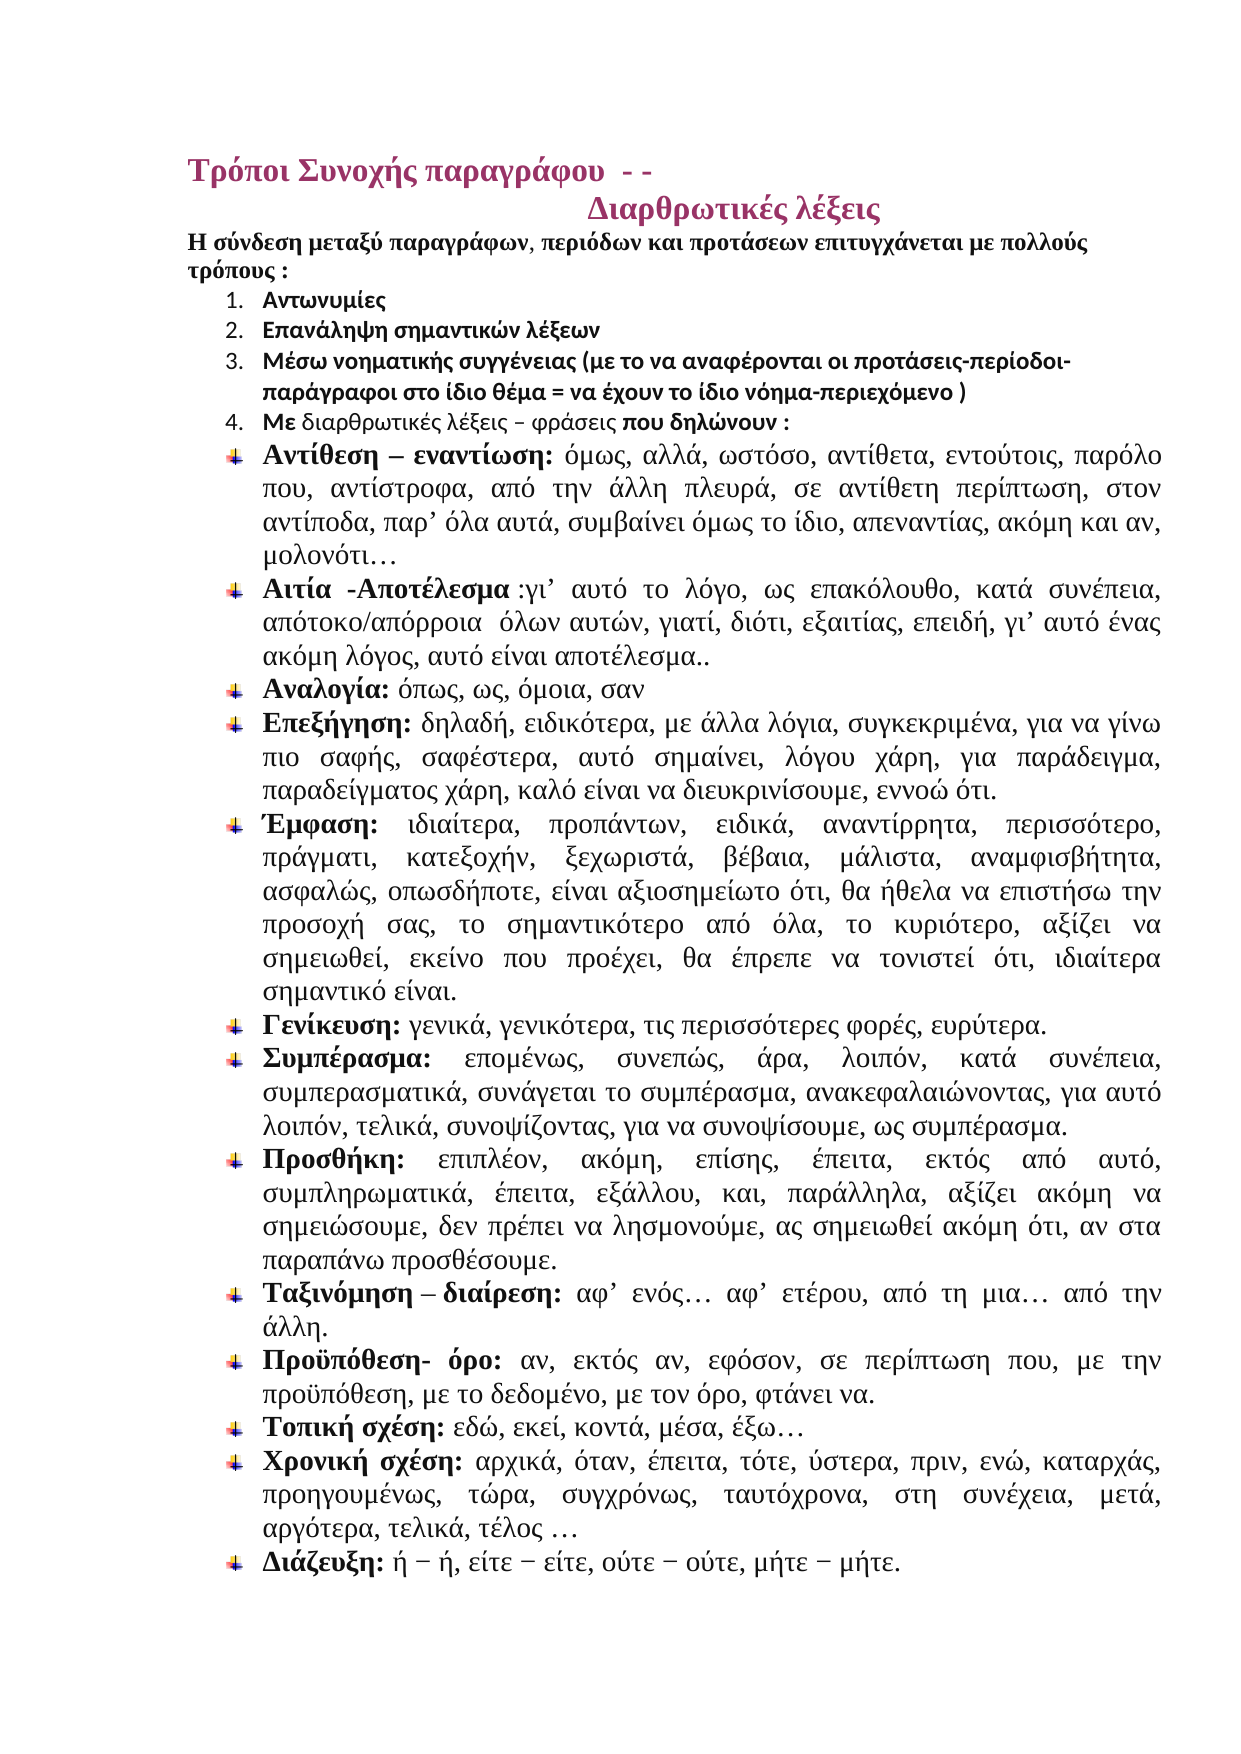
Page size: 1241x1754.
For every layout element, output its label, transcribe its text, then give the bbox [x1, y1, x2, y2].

picture [226, 1453, 243, 1471]
picture [226, 816, 243, 834]
list Αιτία -Αποτέλεσμα :γι’ αυτό το λόγο, ως επακόλουθο, κατά συνέπεια, απότοκο/απόρροια όλων αυτών, γιατί, διότι, εξαιτίας, επειδή, γι’ αυτό ένας ακόμη λόγος, αυτό είναι αποτέλεσμα.. [225, 571, 1163, 672]
list Επανάληψη σημαντικών λέξεων [225, 315, 1053, 345]
list Με διαρθρωτικές λέξεις – φράσεις που δηλώνουν : [225, 406, 1163, 437]
picture [226, 1420, 243, 1437]
list Τοπική σχέση: εδώ, εκεί, κοντά, μέσα, έξω… [225, 1409, 1163, 1443]
picture [226, 682, 243, 699]
picture [226, 1286, 243, 1303]
picture [226, 715, 243, 733]
picture [226, 581, 243, 599]
picture [226, 1017, 243, 1035]
list Γενίκευση: γενικά, γενικότερα, τις περισσότερες φορές, ευρύτερα. [225, 1007, 1163, 1041]
list Αντωνυμίες [225, 284, 1053, 315]
subtitle Τρόποι Συνοχής παραγράφου - - [187, 150, 1053, 188]
subtitle Διαρθρωτικές λέξεις [487, 188, 1053, 227]
list Χρονική σχέση: αρχικά, όταν, έπειτα, τότε, ύστερα, πριν, ενώ, καταρχάς, προηγουμένως, τώρα, συγχρόνως, ταυτόχρονα, στη συνέχεια, μετά, αργότερα, τελικά, τέλος … [225, 1443, 1163, 1544]
picture [226, 447, 243, 465]
list Συμπέρασμα: επομένως, συνεπώς, άρα, λοιπόν, κατά συνέπεια, συμπερασματικά, συνάγεται το συμπέρασμα, ανακεφαλαιώνοντας, για αυτό λοιπόν, τελικά, συνοψίζοντας, για να συνοψίσουμε, ως συμπέρασμα. [225, 1041, 1163, 1141]
list Αντίθεση – εναντίωση: όμως, αλλά, ωστόσο, αντίθετα, εντούτοις, παρόλο που, αντίστροφα, από την άλλη πλευρά, σε αντίθετη περίπτωση, στον αντίποδα, παρ’ όλα αυτά, συμβαίνει όμως το ίδιο, απεναντίας, ακόμη και αν, μολονότι… [225, 437, 1163, 571]
picture [226, 1151, 243, 1169]
picture [226, 1554, 243, 1571]
list Προσθήκη: επιπλέον, ακόμη, επίσης, έπειτα, εκτός από αυτό, συμπληρωματικά, έπειτα, εξάλλου, και, παράλληλα, αξίζει ακόμη να σημειώσουμε, δεν πρέπει να λησμονούμε, ας σημειωθεί ακόμη ότι, αν στα παραπάνω προσθέσουμε. [225, 1141, 1163, 1275]
text Η σύνδεση μεταξύ παραγράφων, περιόδων και προτάσεων επιτυγχάνεται με πολλούς τρόπους : [187, 227, 1162, 284]
list Έμφαση: ιδιαίτερα, προπάντων, ειδικά, αναντίρρητα, περισσότερο, πράγματι, κατεξοχήν, ξεχωριστά, βέβαια, μάλιστα, αναμφισβήτητα, ασφαλώς, οπωσδήποτε, είναι αξιοσημείωτο ότι, θα ήθελα να επιστήσω την προσοχή σας, το σημαντικότερο από όλα, το κυριότερο, αξίζει να σημειωθεί, εκείνο που προέχει, θα έπρεπε να τονιστεί ότι, ιδιαίτερα σημαντικό είναι. [225, 806, 1163, 1007]
list Διάζευξη: ή − ή, είτε − είτε, ούτε − ούτε, μήτε − μήτε. [225, 1544, 1163, 1577]
list Ταξινόμηση – διαίρεση: αφ’ ενός… αφ’ ετέρου, από τη μια… από την άλλη. [225, 1275, 1163, 1342]
list Προϋπόθεση- όρο: αν, εκτός αν, εφόσον, σε περίπτωση που, με την προϋπόθεση, με το δεδομένο, με τον όρο, φτάνει να. [225, 1342, 1163, 1409]
list Μέσω νοηματικής συγγένειας (με το να αναφέρονται οι προτάσεις-περίοδοι-παράγραφοι στο ίδιο θέμα = να έχουν το ίδιο νόημα-περιεχόμενο ) [225, 345, 1162, 406]
list Επεξήγηση: δηλαδή, ειδικότερα, με άλλα λόγια, συγκεκριμένα, για να γίνω πιο σαφής, σαφέστερα, αυτό σημαίνει, λόγου χάρη, για παράδειγμα, παραδείγματος χάρη, καλό είναι να διευκρινίσουμε, εννοώ ότι. [225, 705, 1163, 806]
list Αναλογία: όπως, ως, όμοια, σαν [225, 672, 1163, 705]
picture [226, 1051, 243, 1068]
picture [226, 1353, 243, 1370]
